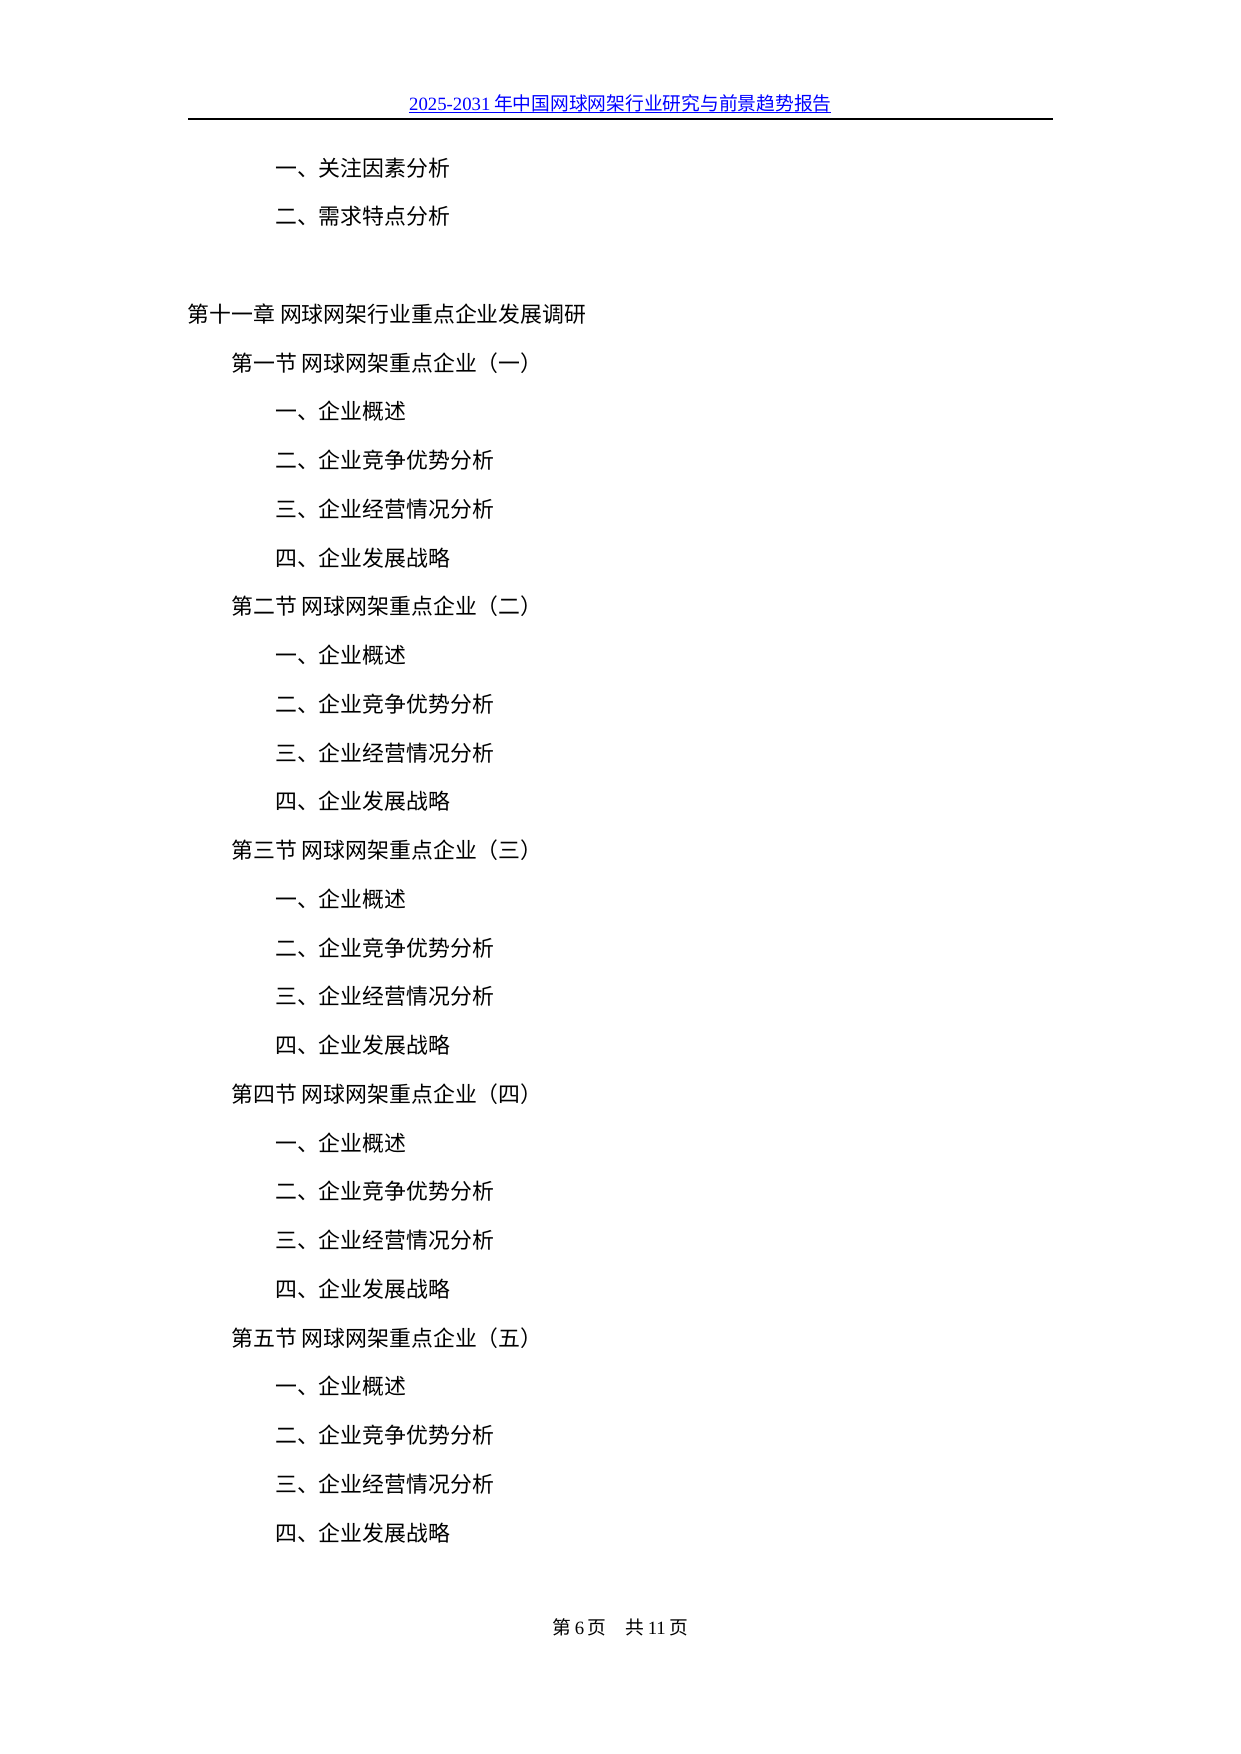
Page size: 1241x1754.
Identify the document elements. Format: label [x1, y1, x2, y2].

text [187, 150, 1053, 1548]
